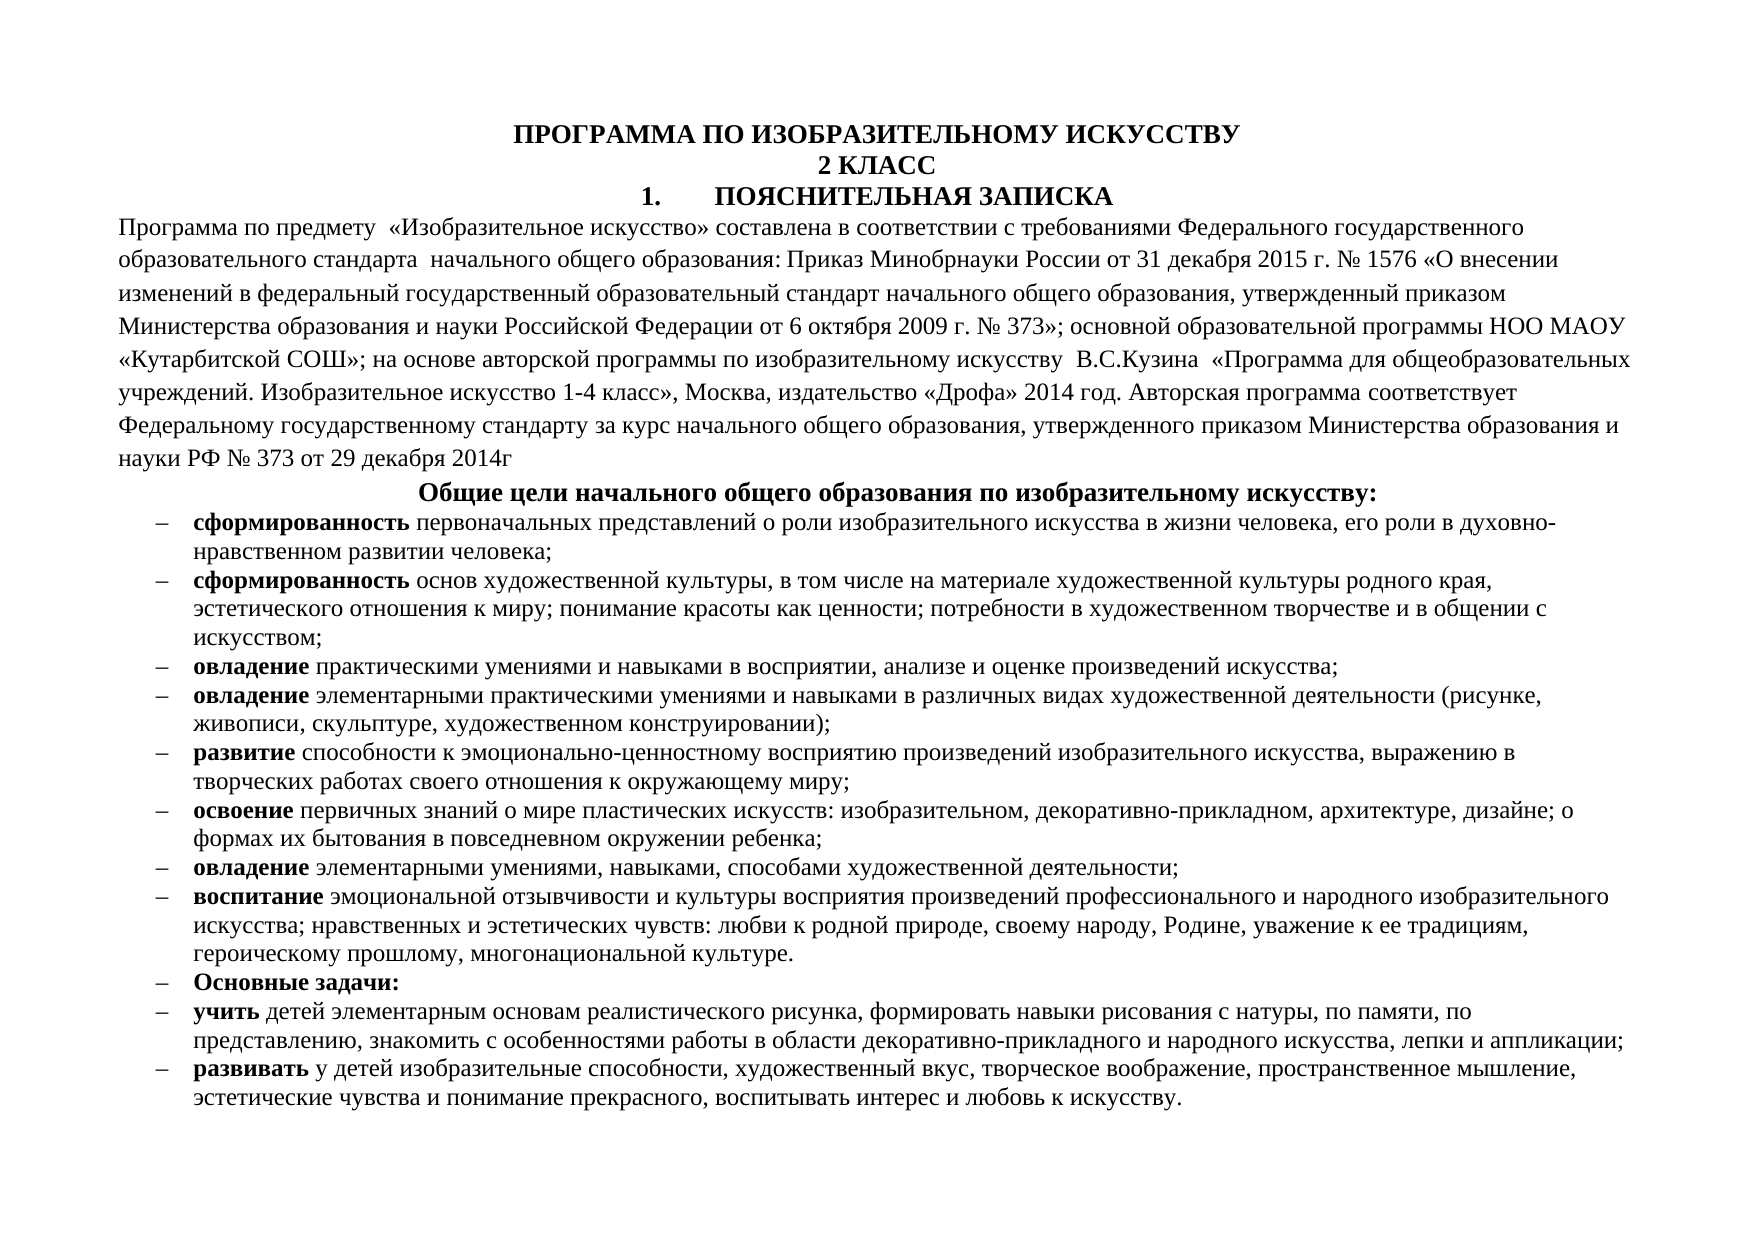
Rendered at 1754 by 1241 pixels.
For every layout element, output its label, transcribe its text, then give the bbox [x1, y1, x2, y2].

text 2 КЛАСС [118, 149, 1636, 180]
list овладение элементарными практическими умениями и навыками в различных видах художественной деятельности (рисунке, живописи, скульптуре, художественном конструировании); [156, 680, 1636, 737]
list сформированность первоначальных представлений о роли изобразительного искусства в жизни человека, его роли в духовно-нравственном развитии человека; [156, 507, 1636, 565]
list овладение элементарными умениями, навыками, способами художественной деятельности; [156, 852, 1636, 881]
list освоение первичных знаний о мире пластических искусств: изобразительном, декоративно-прикладном, архитектуре, дизайне; о формах их бытования в повседневном окружении ребенка; [156, 795, 1636, 852]
list Общие цели начального общего образования по изобразительному искусству: [160, 476, 1636, 507]
list сформированность основ художественной культуры, в том числе на материале художественной культуры родного края, эстетического отношения к миру; понимание красоты как ценности; потребности в художественном творчестве и в общении с искусством; [156, 565, 1636, 651]
list овладение практическими умениями и навыками в восприятии, анализе и оценке произведений искусства; [156, 651, 1636, 680]
list воспитание эмоциональной отзывчивости и культуры восприятия произведений профессионального и народного изобразительного искусства; нравственных и эстетических чувств: любви к родной природе, своему народу, Родине, уважение к ее традициям, героическому прошлому, многонациональной культуре. [156, 881, 1636, 967]
list учить детей элементарным основам реалистического рисунка, формировать навыки рисования с натуры, по памяти, по представлению, знакомить с особенностями работы в области декоративно-прикладного и народного искусства, лепки и аппликации; [156, 996, 1636, 1053]
text Программа по предмету «Изобразительное искусство» составлена в соответствии с требованиями Федерального государственного образовательного стандарта начального общего образования: Приказ Минобрнауки России от 31 декабря 2015 г. № 1576 «О внесении изменений в федеральный государственный образовательный стандарт начального общего образования, утвержденный приказом Министерства образования и науки Российской Федерации от 6 октября 2009 г. № 373»; основной образовательной программы НОО МАОУ «Кутарбитской СОШ»; на основе авторской программы по изобразительному искусству В.С.Кузина «Программа для общеобразовательных учреждений. Изобразительное искусство 1-4 класс», Москва, издательство «Дрофа» 2014 год. Авторская программа соответствует Федеральному государственному стандарту за курс начального общего образования, утвержденного приказом Министерства образования и науки РФ № 373 от 29 декабря 2014г [118, 212, 1636, 472]
list Основные задачи: [156, 967, 1636, 996]
text ПРОГРАММА ПО ИЗОБРАЗИТЕЛЬНОМУ ИСКУССТВУ [118, 118, 1636, 149]
list развивать у детей изобразительные способности, художественный вкус, творческое воображение, пространственное мышление, эстетические чувства и понимание прекрасного, воспитывать интерес и любовь к искусству. [156, 1053, 1636, 1111]
list ПОЯСНИТЕЛЬНАЯ ЗАПИСКА [118, 180, 1636, 212]
list развитие способности к эмоционально-ценностному восприятию произведений изобразительного искусства, выражению в творческих работах своего отношения к окружающему миру; [156, 737, 1636, 795]
